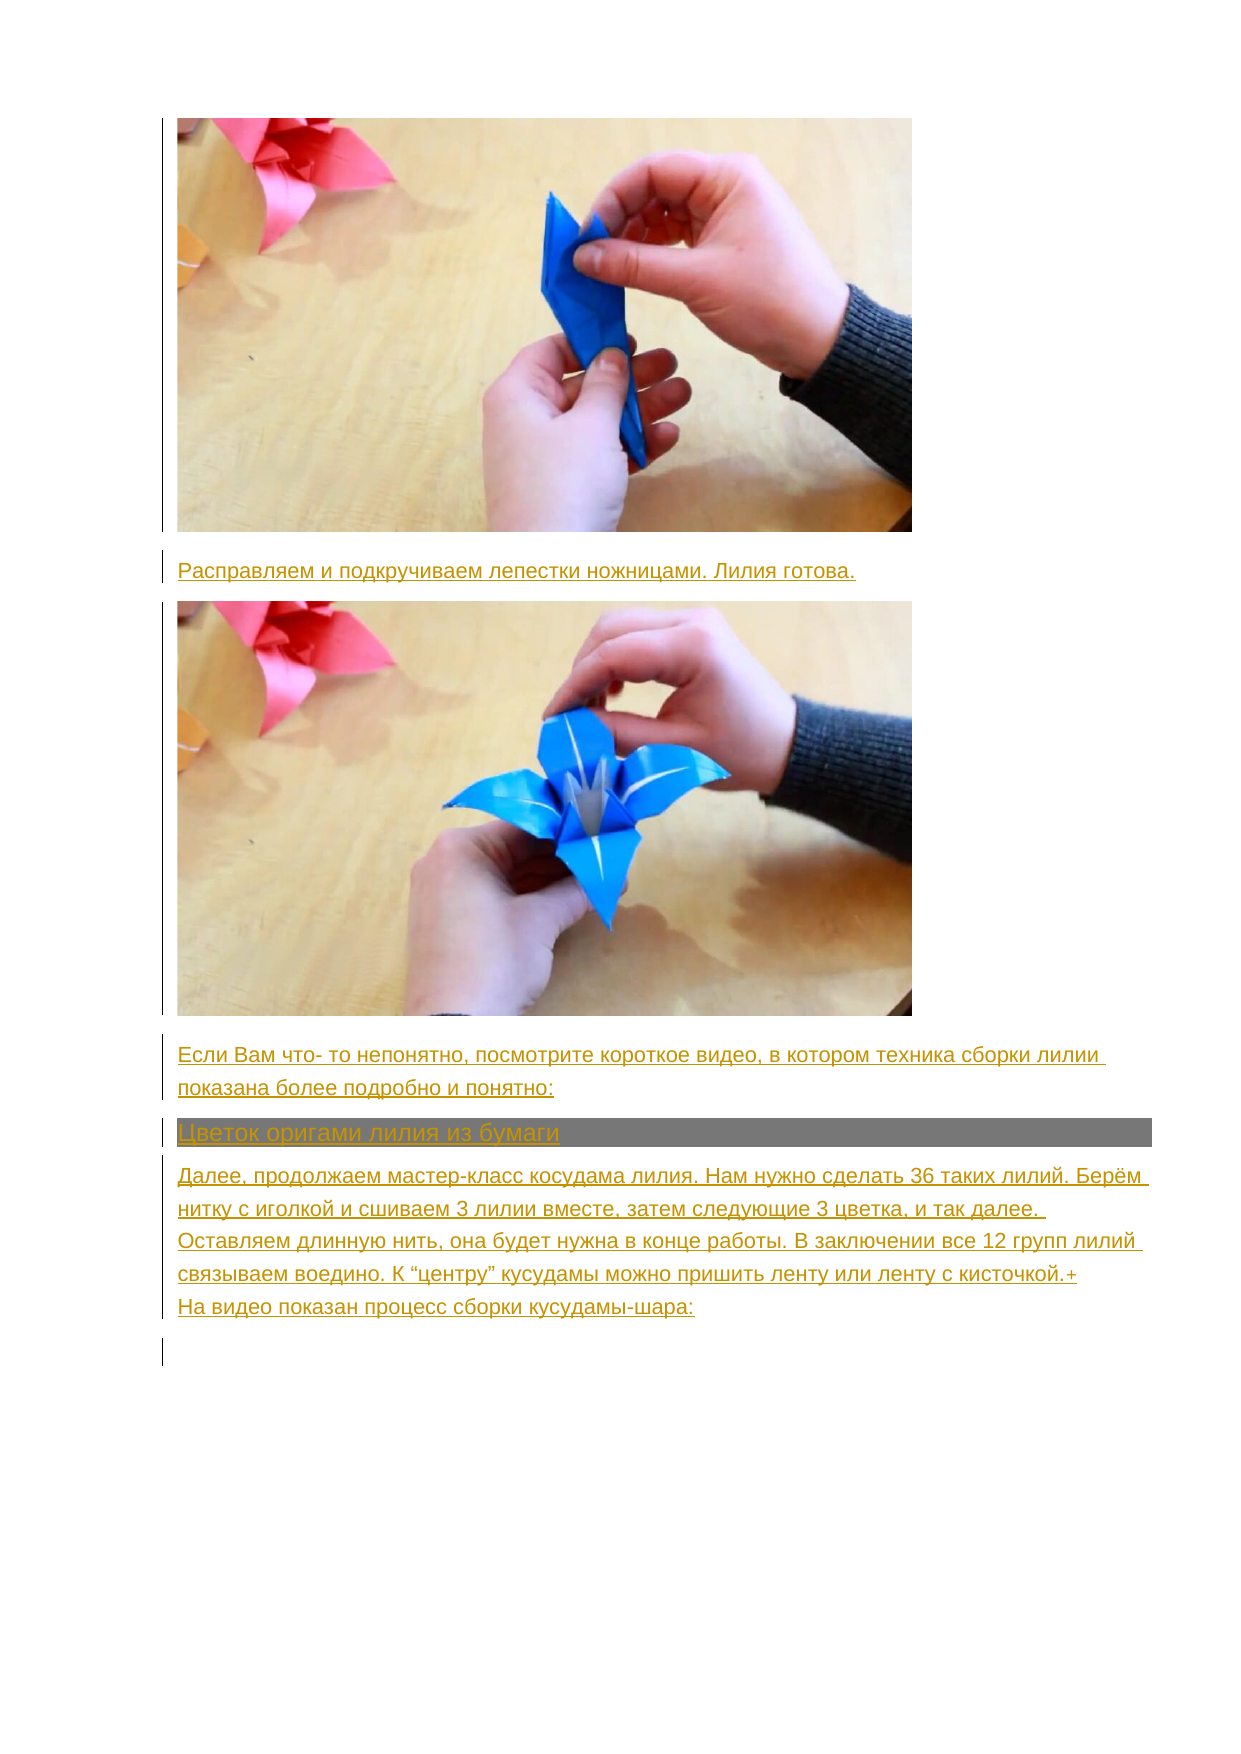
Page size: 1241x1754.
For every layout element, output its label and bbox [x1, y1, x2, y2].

picture [177, 118, 912, 532]
picture [177, 601, 912, 1016]
